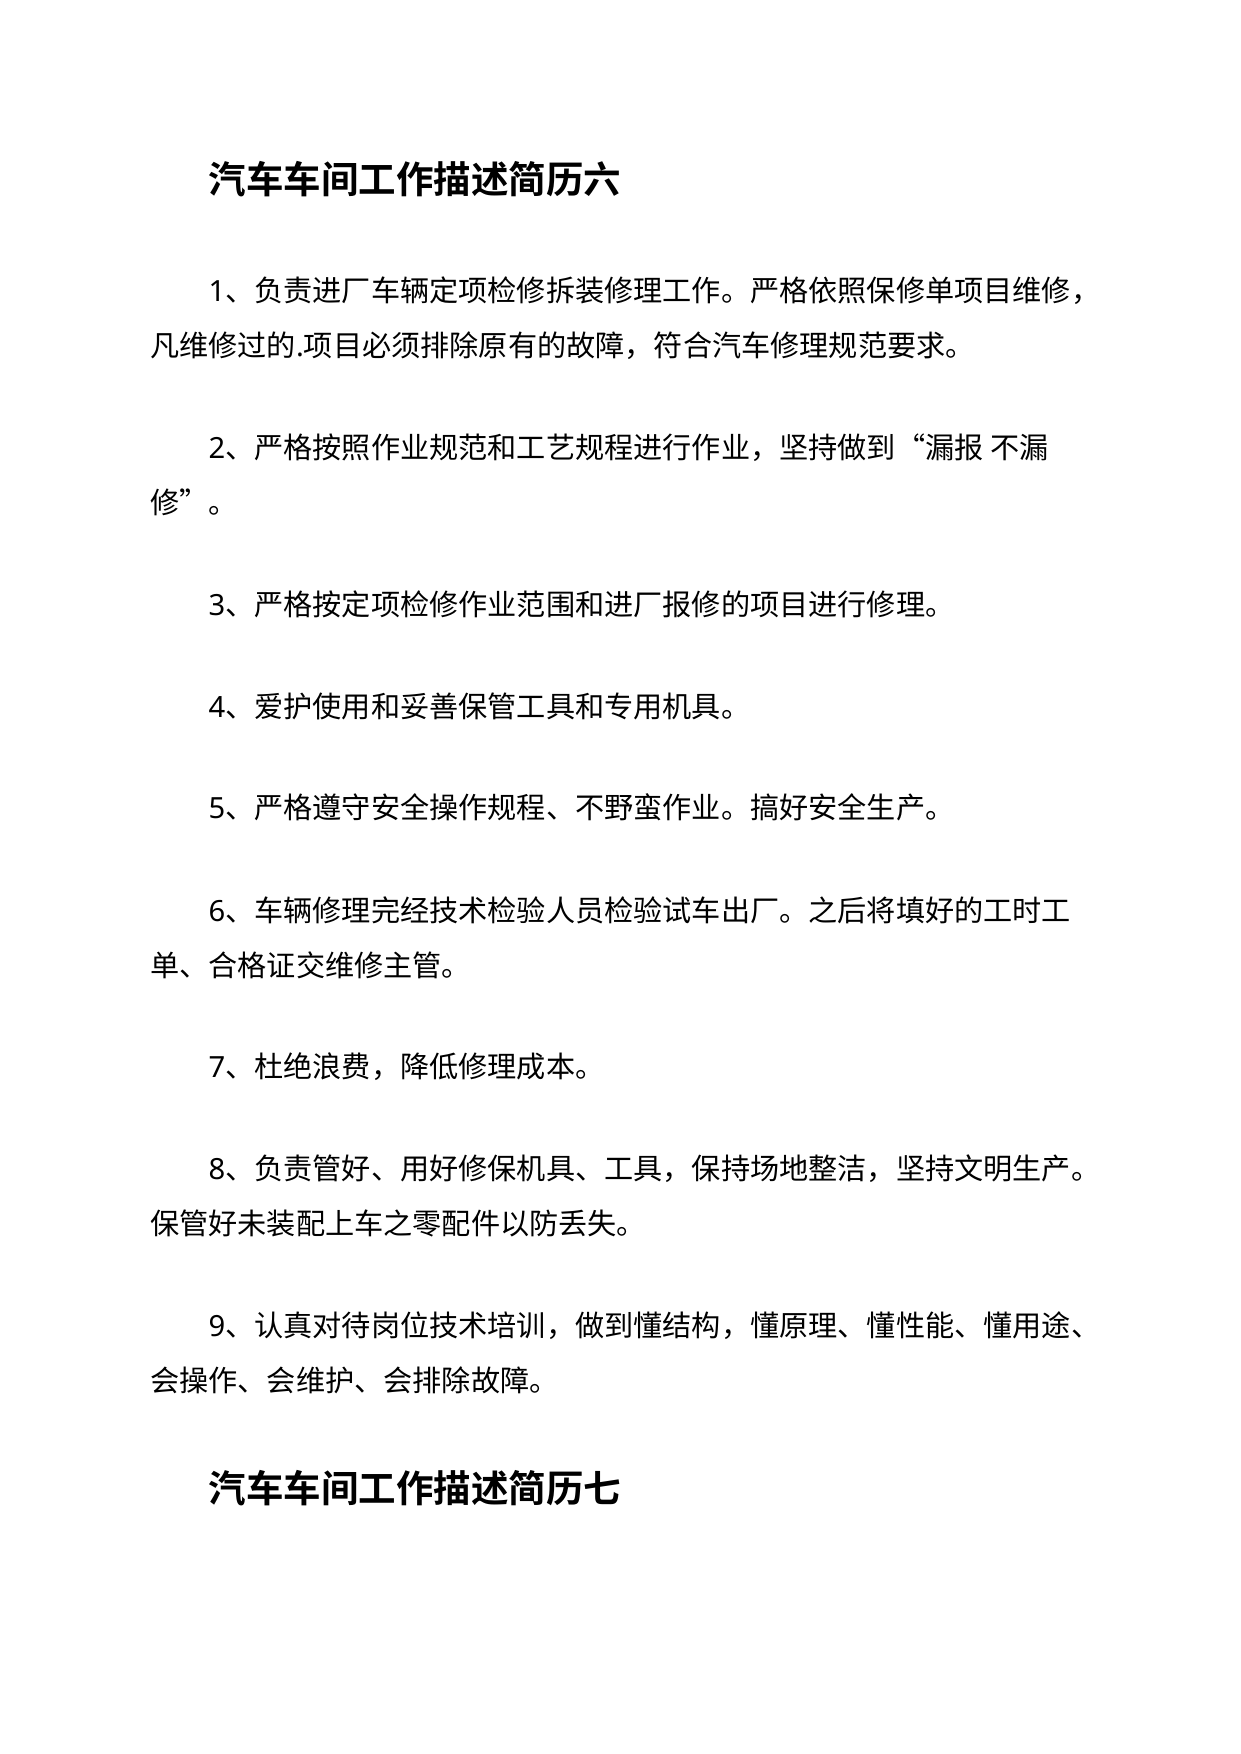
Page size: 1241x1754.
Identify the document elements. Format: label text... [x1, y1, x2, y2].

text 8、负责管好、用好修保机具、工具，保持场地整洁，坚持文明生产。保管好未装配上车之零配件以防丢失。 [150, 1146, 1090, 1243]
text 汽车车间工作描述简历六 [150, 150, 1090, 204]
text 汽车车间工作描述简历七 [150, 1459, 1090, 1514]
text 7、杜绝浪费，降低修理成本。 [150, 1044, 1090, 1086]
text 3、严格按定项检修作业范围和进厂报修的项目进行修理。 [150, 581, 1090, 623]
text 6、车辆修理完经技术检验人员检验试车出厂。之后将填好的工时工单、合格证交维修主管。 [150, 887, 1090, 984]
text 4、爱护使用和妥善保管工具和专用机具。 [150, 683, 1090, 726]
text 9、认真对待岗位技术培训，做到懂结构，懂原理、懂性能、懂用途、会操作、会维护、会排除故障。 [150, 1303, 1090, 1400]
text 5、严格遵守安全操作规程、不野蛮作业。搞好安全生产。 [150, 785, 1090, 827]
text 2、严格按照作业规范和工艺规程进行作业，坚持做到“漏报 不漏修”。 [150, 424, 1090, 522]
text 1、负责进厂车辆定项检修拆装修理工作。严格依照保修单项目维修，凡维修过的.项目必须排除原有的故障，符合汽车修理规范要求。 [150, 267, 1090, 365]
